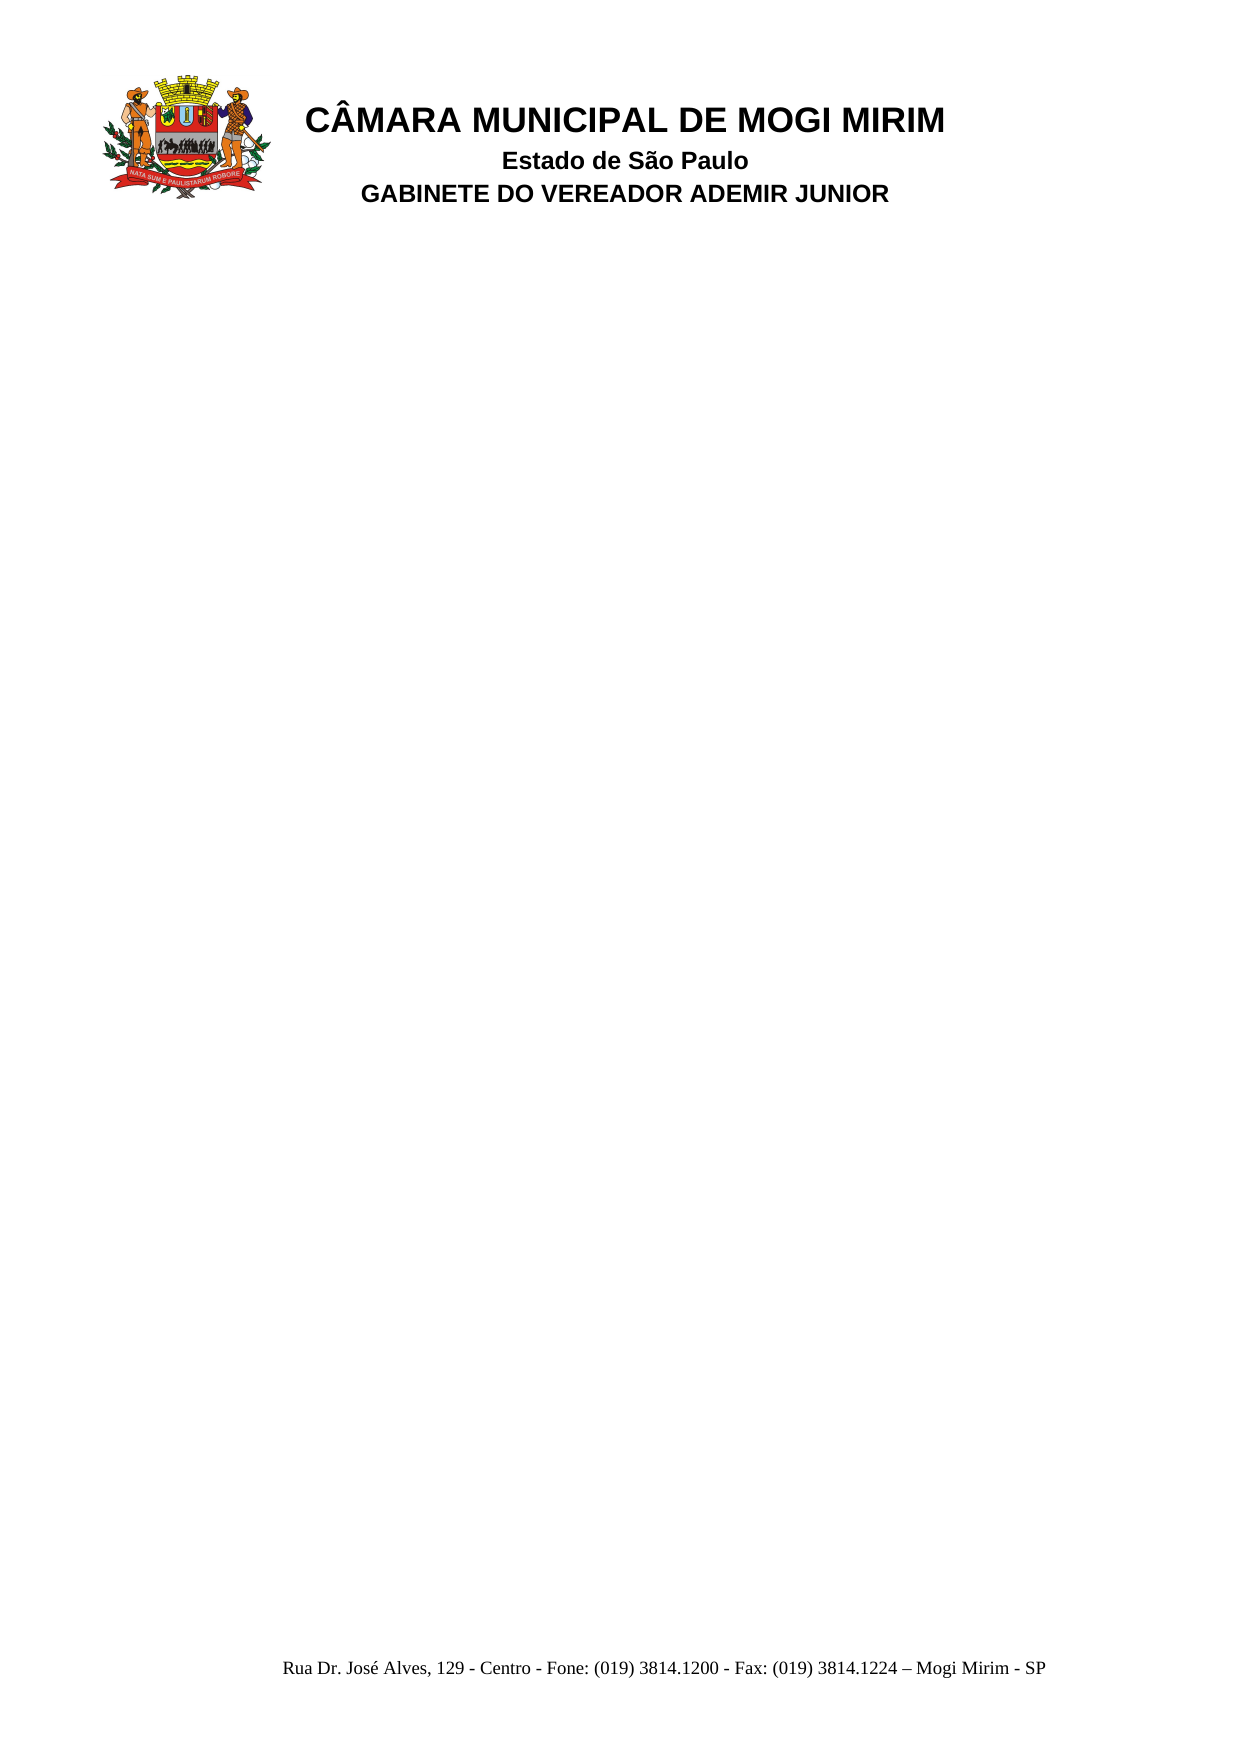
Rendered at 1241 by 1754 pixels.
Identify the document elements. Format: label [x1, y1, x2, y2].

picture [101, 75, 272, 199]
